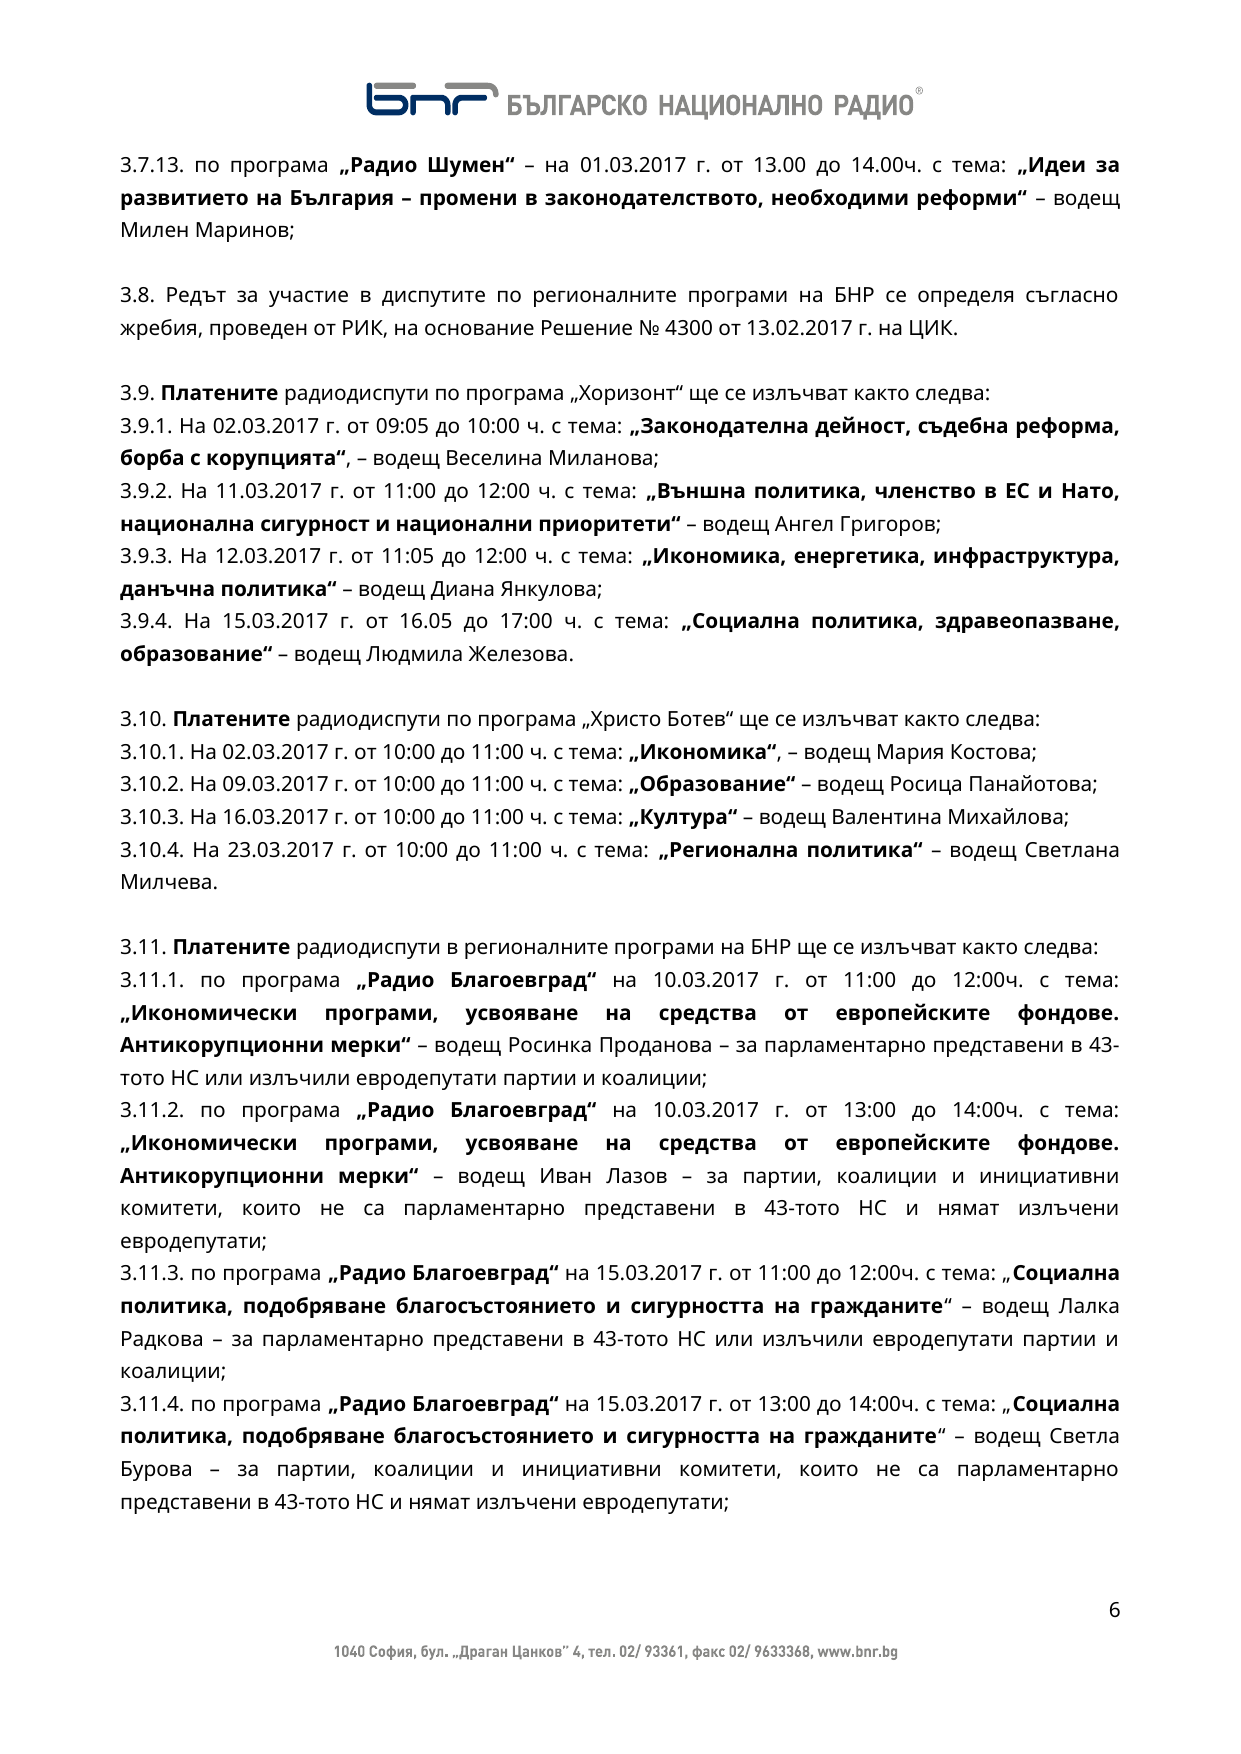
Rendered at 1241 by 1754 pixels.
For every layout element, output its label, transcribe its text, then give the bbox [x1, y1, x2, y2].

text 3.11.2. по програма „Радио Благоевград“ на 10.03.2017 г. от 13:00 до 14:00ч. с тема: „Икономически програми, усвояване на средства от европейските фондове. Антикорупционни мерки“ – водещ Иван Лазов – за партии, коалиции и инициативни комитети, които не са парламентарно представени в 43-тото НС и нямат излъчени евродепутати; [120, 1096, 1120, 1254]
text 3.10.2. На 09.03.2017 г. от 10:00 до 11:00 ч. с тема: „Образование“ – водещ Росица Панайотова; [120, 769, 1120, 798]
text 3.7.13. по програма „Радио Шумен“ – на 01.03.2017 г. от 13.00 до 14.00ч. с тема: „Идеи за развитието на България – промени в законодателството, необходими реформи“ – водещ Милен Маринов; [120, 150, 1120, 244]
text 3.10.3. На 16.03.2017 г. от 10:00 до 11:00 ч. с тема: „Култура“ – водещ Валентина Михайлова; [120, 802, 1120, 831]
text 3.9.3. На 12.03.2017 г. от 11:05 до 12:00 ч. с тема: „Икономика, енергетика, инфраструктура, данъчна политика“ – водещ Диана Янкулова; [120, 541, 1120, 602]
text 3.11.3. по програма „Радио Благоевград“ на 15.03.2017 г. от 11:00 до 12:00ч. с тема: „Социална политика, подобряване благосъстоянието и сигурността на гражданите“ – водещ Лалка Радкова – за парламентарно представени в 43-тото НС или излъчили евродепутати партии и коалиции; [120, 1258, 1120, 1385]
text 3.11. Платените радиодиспути в регионалните програми на БНР ще се излъчват както следва: [120, 932, 1120, 961]
text 3.9.4. На 15.03.2017 г. от 16.05 до 17:00 ч. с тема: „Социална политика, здравеопазване, образование“ – водещ Людмила Железова. [120, 606, 1120, 667]
text 3.11.4. по програма „Радио Благоевград“ на 15.03.2017 г. от 13:00 до 14:00ч. с тема: „Социална политика, подобряване благосъстоянието и сигурността на гражданите“ – водещ Светла Бурова – за партии, коалиции и инициативни комитети, които не са парламентарно представени в 43-тото НС и нямат излъчени евродепутати; [120, 1389, 1120, 1515]
text 3.9.1. На 02.03.2017 г. от 09:05 до 10:00 ч. с тема: „Законодателна дейност, съдебна реформа, борба с корупцията“, – водещ Веселина Миланова; [120, 411, 1120, 472]
text 3.10.1. На 02.03.2017 г. от 10:00 до 11:00 ч. с тема: „Икономика“, – водещ Мария Костова; [120, 737, 1120, 765]
text 3.9.2. На 11.03.2017 г. от 11:00 до 12:00 ч. с тема: „Външна политика, членство в ЕС и Нато, национална сигурност и национални приоритети“ – водещ Ангел Григоров; [120, 476, 1120, 537]
text 3.11.1. по програма „Радио Благоевград“ на 10.03.2017 г. от 11:00 до 12:00ч. с тема: „Икономически програми, усвояване на средства от европейските фондове. Антикорупционни мерки“ – водещ Росинка Проданова – за парламентарно представени в 43-тото НС или излъчили евродепутати партии и коалиции; [120, 965, 1120, 1091]
text 3.9. Платените радиодиспути по програма „Хоризонт“ ще се излъчват както следва: [120, 378, 1120, 407]
text 3.8. Редът за участие в диспутите по регионалните програми на БНР се определя съгласно жребия, проведен от РИК, на основание Решение № 4300 от 13.02.2017 г. на ЦИК. [120, 280, 1120, 341]
text 3.10.4. На 23.03.2017 г. от 10:00 до 11:00 ч. с тема: „Регионална политика“ – водещ Светлана Милчева. [120, 835, 1120, 896]
text 3.10. Платените радиодиспути по програма „Христо Ботев“ ще се излъчват както следва: [120, 704, 1120, 733]
